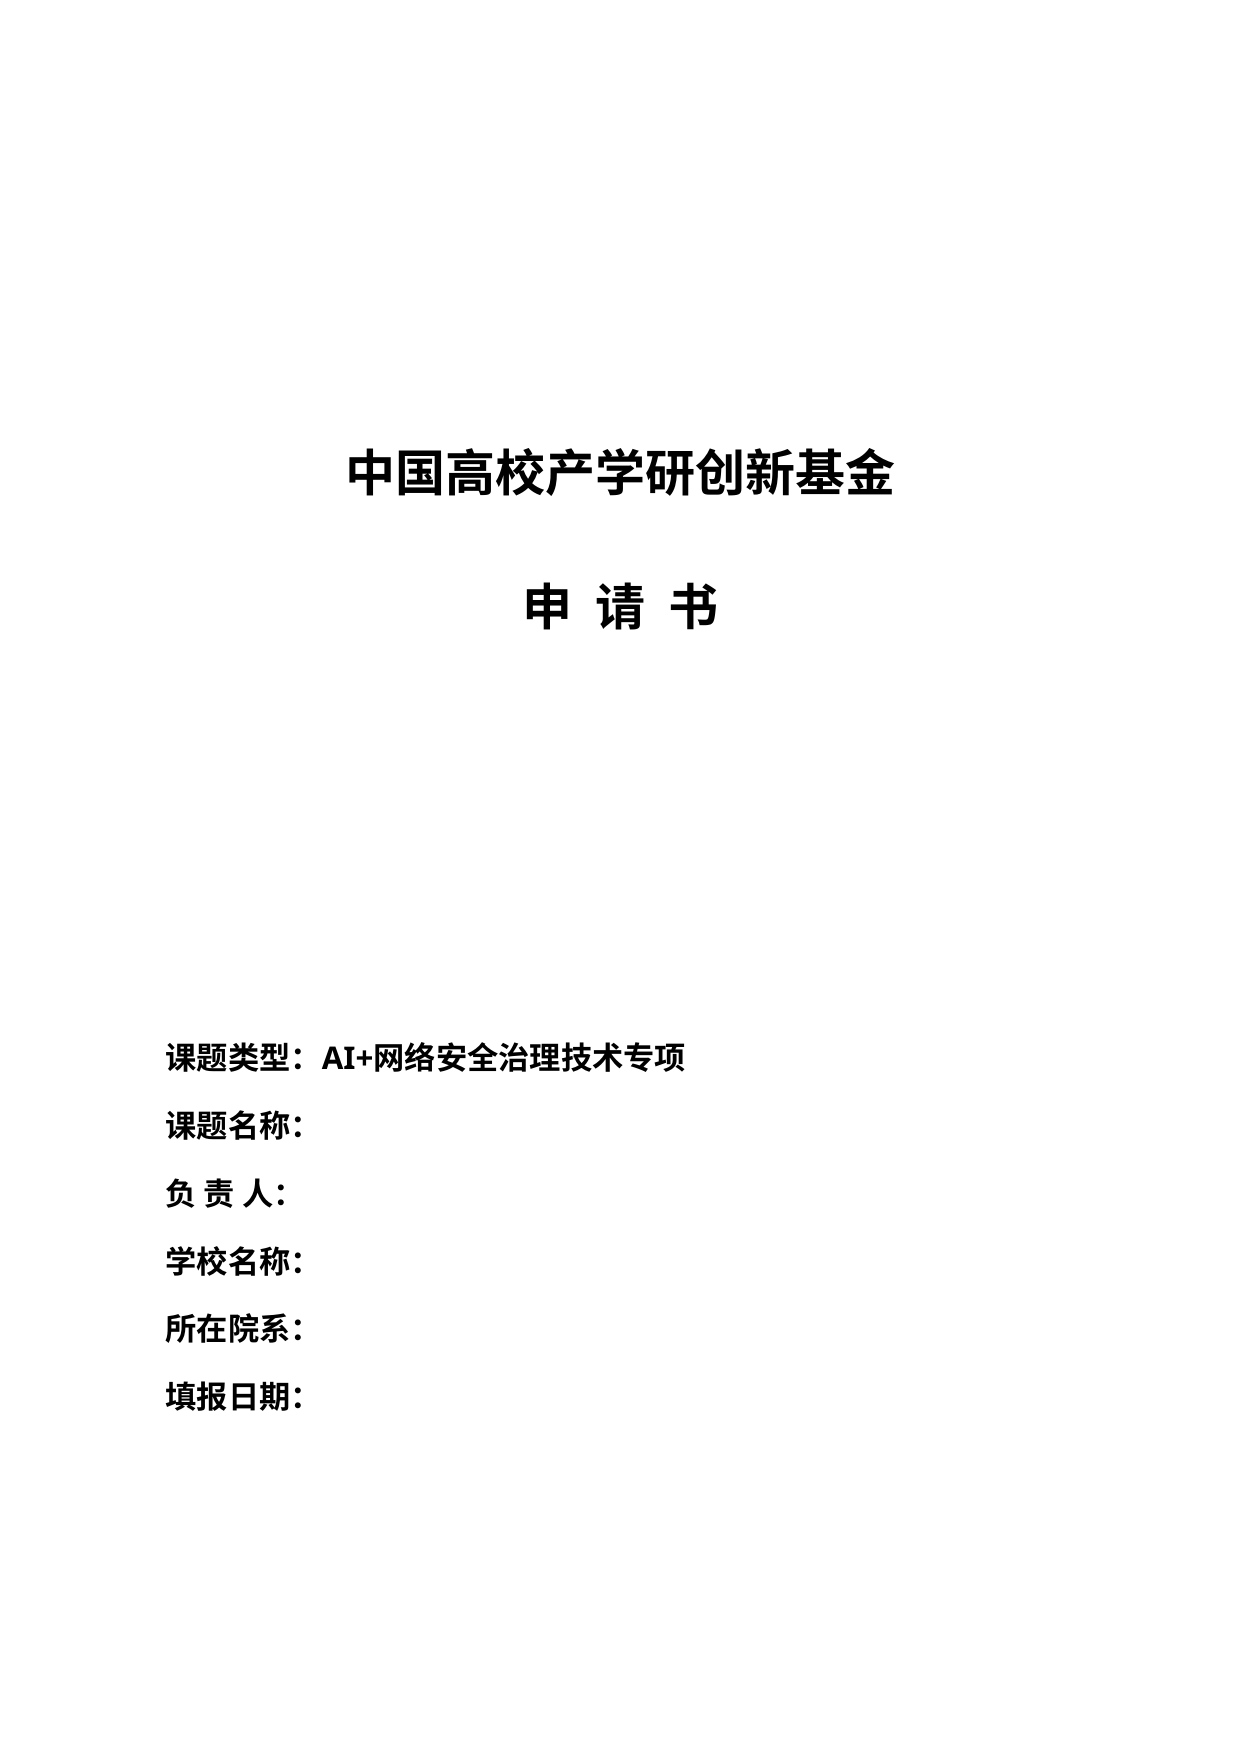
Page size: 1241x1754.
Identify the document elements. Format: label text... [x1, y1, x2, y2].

text 申 请 书 [165, 554, 1075, 652]
text 所在院系： [165, 1304, 1075, 1350]
text 中国高校产学研创新基金 [165, 421, 1075, 518]
text 课题名称： [165, 1101, 1075, 1146]
text 课题类型：AI+网络安全治理技术专项 [165, 1033, 1075, 1078]
text 负 责 人： [165, 1169, 1075, 1214]
text 学校名称： [165, 1237, 1075, 1282]
text 填报日期： [165, 1372, 1075, 1418]
